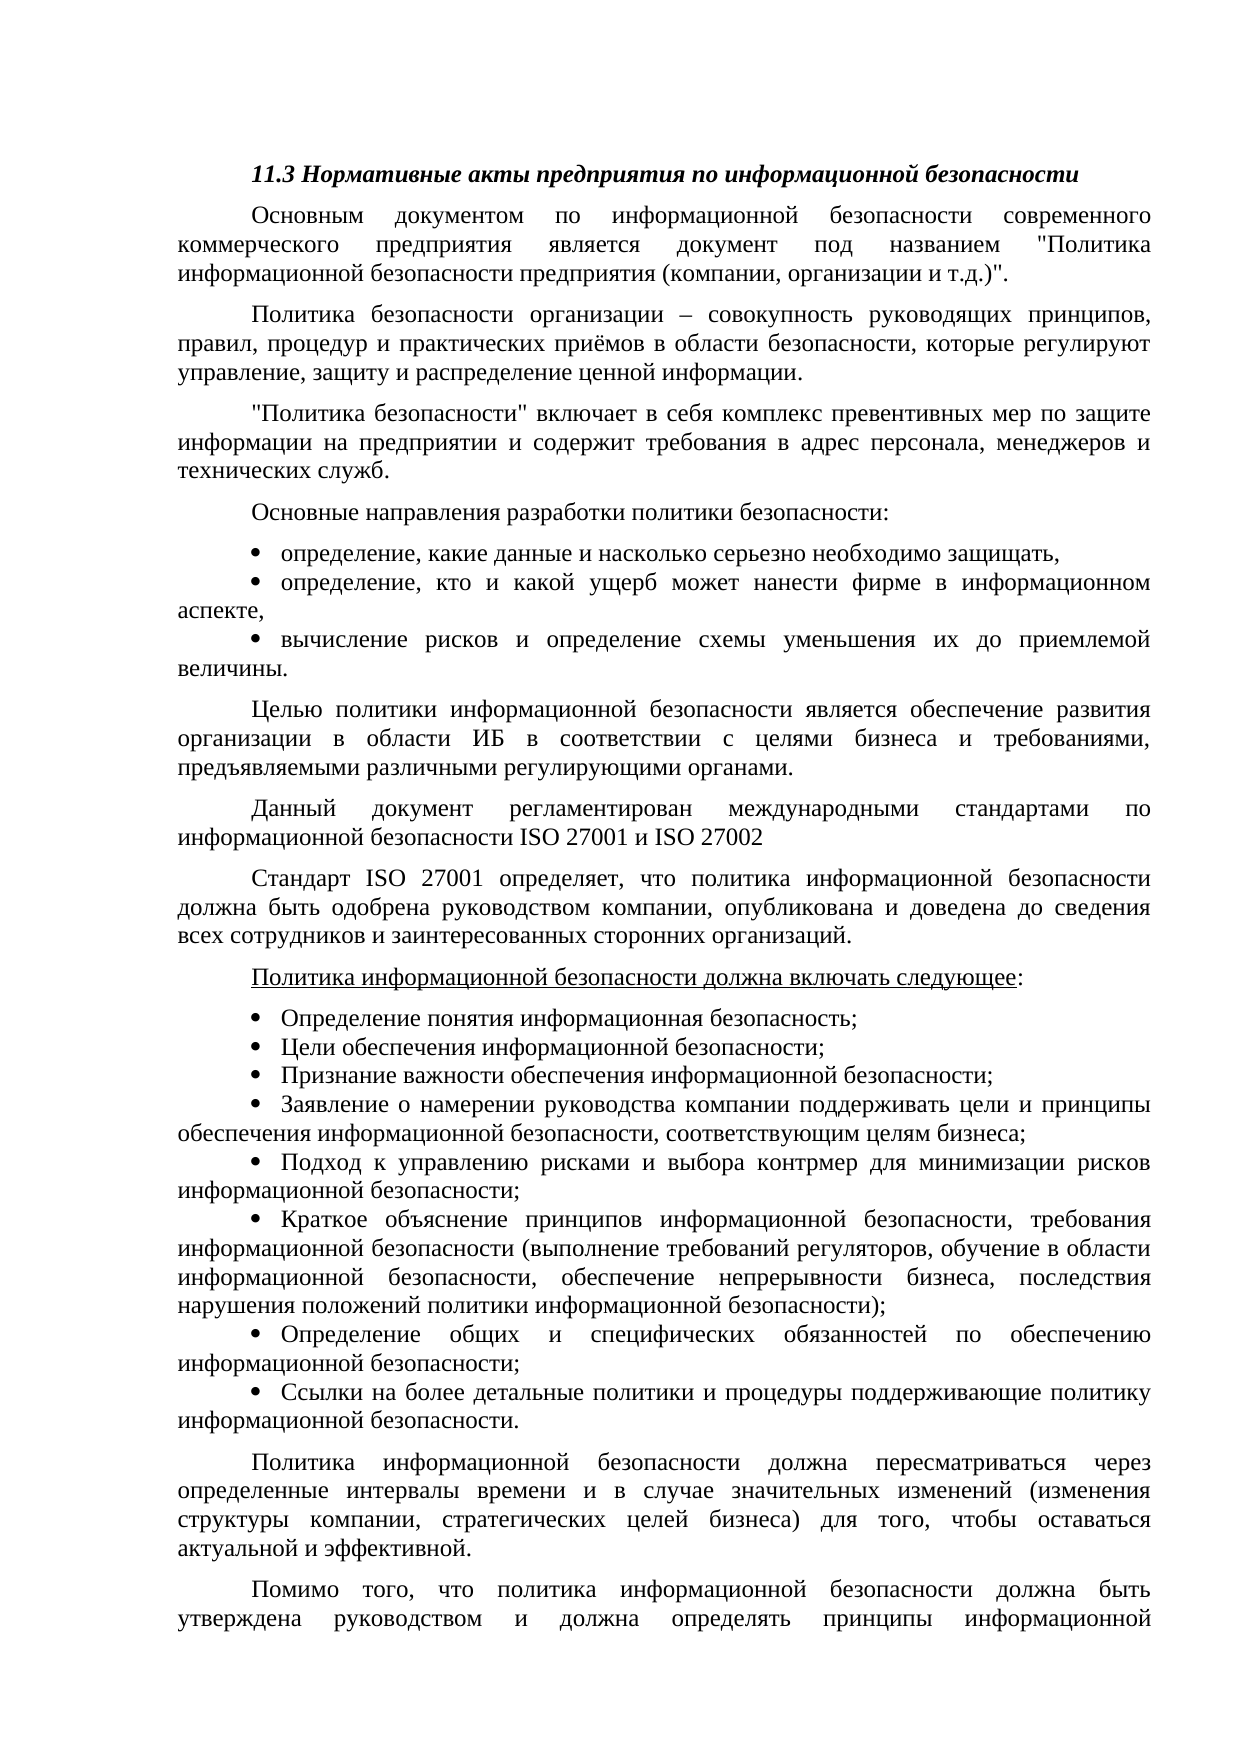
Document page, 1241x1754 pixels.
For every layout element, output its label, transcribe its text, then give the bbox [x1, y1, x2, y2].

list Краткое объяснение принципов информационной безопасности, требования информационной безопасности (выполнение требований регуляторов, обучение в области информационной безопасности, обеспечение непрерывности бизнеса, последствия нарушения положений политики информационной безопасности); [177, 1204, 1152, 1319]
list Заявление о намерении руководства компании поддерживать цели и принципы обеспечения информационной безопасности, соответствующим целям бизнеса; [177, 1089, 1152, 1147]
text Политика информационной безопасности должна включать следующее: [177, 962, 1152, 991]
text Данный документ регламентирован международными стандартами по информационной безопасности ISO 27001 и ISO 27002 [177, 793, 1152, 851]
text Основные направления разработки политики безопасности: [177, 497, 1152, 526]
text "Политика безопасности" включает в себя комплекс превентивных мер по защите информации на предприятии и содержит требования в адрес персонала, менеджеров и технических служб. [177, 398, 1152, 484]
list Определение понятия информационная безопасность; [177, 1003, 1152, 1032]
text 11.3 Нормативные акты предприятия по информационной безопасности [177, 159, 1152, 188]
text Политика безопасности организации – совокупность руководящих принципов, правил, процедур и практических приёмов в области безопасности, которые регулируют управление, защиту и распределение ценной информации. [177, 299, 1152, 386]
list вычисление рисков и определение схемы уменьшения их до приемлемой величины. [177, 624, 1152, 682]
list Определение общих и специфических обязанностей по обеспечению информационной безопасности; [177, 1319, 1152, 1377]
list определение, какие данные и насколько серьезно необходимо защищать, [177, 538, 1152, 567]
text Основным документом по информационной безопасности современного коммерческого предприятия является документ под названием "Политика информационной безопасности предприятия (компании, организации и т.д.)". [177, 201, 1152, 287]
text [177, 1574, 1152, 1632]
list определение, кто и какой ущерб может нанести фирме в информационном аспекте, [177, 567, 1152, 624]
text Стандарт ISO 27001 определяет, что политика информационной безопасности должна быть одобрена руководством компании, опубликована и доведена до сведения всех сотрудников и заинтересованных сторонних организаций. [177, 863, 1152, 949]
list Признание важности обеспечения информационной безопасности; [177, 1061, 1152, 1089]
list Подход к управлению рисками и выбора контрмер для минимизации рисков информационной безопасности; [177, 1147, 1152, 1204]
list Ссылки на более детальные политики и процедуры поддерживающие политику информационной безопасности. [177, 1377, 1152, 1434]
text Политика информационной безопасности должна пересматриваться через определенные интервалы времени и в случае значительных изменений (изменения структуры компании, стратегических целей бизнеса) для того, чтобы оставаться актуальной и эффективной. [177, 1447, 1152, 1562]
list Цели обеспечения информационной безопасности; [177, 1032, 1152, 1061]
text Целью политики информационной безопасности является обеспечение развития организации в области ИБ в соответствии с целями бизнеса и требованиями, предъявляемыми различными регулирующими органами. [177, 694, 1152, 781]
